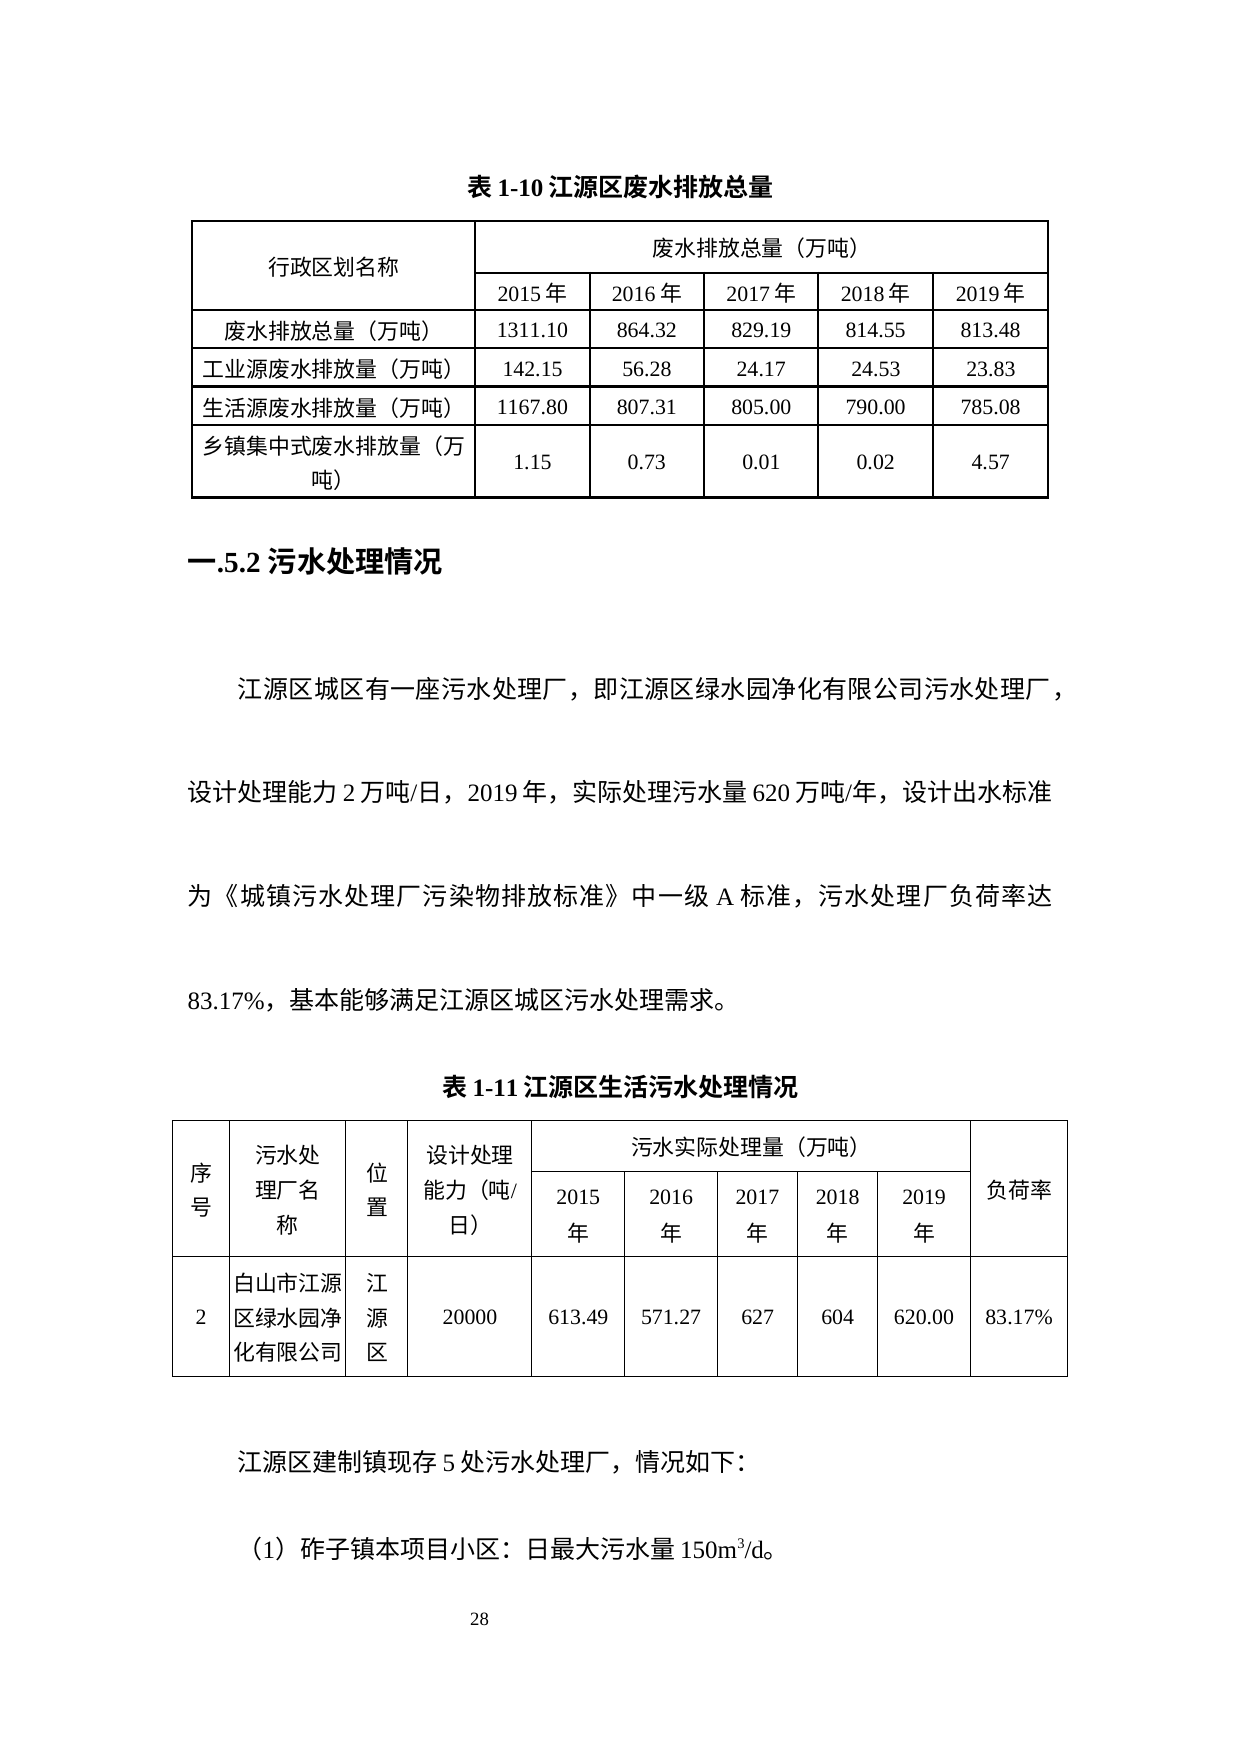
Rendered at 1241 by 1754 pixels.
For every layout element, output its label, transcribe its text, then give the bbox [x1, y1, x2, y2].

table_cell 2019年 [934, 274, 1047, 309]
text 江源区建制镇现存5处污水处理厂，情况如下： [187, 1426, 1053, 1495]
table_cell 785.08 [934, 388, 1047, 424]
table_cell 829.19 [705, 311, 817, 347]
table_cell 2018年 [798, 1172, 877, 1256]
table_cell 2017年 [705, 274, 817, 309]
table_cell 813.48 [934, 311, 1047, 347]
table_cell 604 [798, 1257, 877, 1376]
table_header 负荷率 [971, 1121, 1067, 1256]
table_header 序号 [173, 1121, 229, 1256]
table_cell 83.17% [971, 1257, 1067, 1376]
text 表1-10江源区废水排放总量 [187, 151, 1053, 220]
table_cell 23.83 [934, 349, 1047, 385]
table_cell 620.00 [878, 1257, 970, 1376]
table_cell 814.55 [819, 311, 932, 347]
table_cell 生活源废水排放量（万吨） [193, 388, 474, 424]
table_cell 627 [718, 1257, 797, 1376]
table_cell 白山市江源区绿水园净化有限公司 [230, 1257, 345, 1376]
table_cell 2019年 [878, 1172, 970, 1256]
table_cell 2 [173, 1257, 229, 1376]
table_cell 613.49 [532, 1257, 624, 1376]
table_cell 790.00 [819, 388, 932, 424]
table_header 位置 [346, 1121, 407, 1256]
table_cell 江源区 [346, 1257, 407, 1376]
table_cell 807.31 [591, 388, 703, 424]
table_cell 2017年 [718, 1172, 797, 1256]
table_cell 0.01 [705, 426, 817, 496]
table_cell 142.15 [476, 349, 589, 385]
table_cell 4.57 [934, 426, 1047, 496]
table_cell 24.53 [819, 349, 932, 385]
subtitle 污水处理情况 [187, 526, 1053, 595]
text 表1-11江源区生活污水处理情况 [187, 1051, 1053, 1120]
table_cell 2016年 [591, 274, 703, 309]
table_cell 1.15 [476, 426, 589, 496]
table_cell 20000 [408, 1257, 531, 1376]
table_cell 工业源废水排放量（万吨） [193, 349, 474, 385]
table_cell 乡镇集中式废水排放量（万吨） [193, 426, 474, 496]
text （1）砟子镇本项目小区：日最大污水量150m3/d。 [187, 1513, 1053, 1582]
table_cell 571.27 [625, 1257, 717, 1376]
table_header 污水实际处理量（万吨） [532, 1121, 970, 1171]
table_cell 864.32 [591, 311, 703, 347]
table_cell 24.17 [705, 349, 817, 385]
table_cell 2015年 [476, 274, 589, 309]
table_cell 2016年 [625, 1172, 717, 1256]
table_cell 56.28 [591, 349, 703, 385]
table_cell 805.00 [705, 388, 817, 424]
table_header 设计处理能力（吨/日） [408, 1121, 531, 1256]
table_cell 2015年 [532, 1172, 624, 1256]
table_cell 1167.80 [476, 388, 589, 424]
table_cell 废水排放总量（万吨） [193, 311, 474, 347]
table_header 行政区划名称 [193, 222, 474, 309]
text 江源区城区有一座污水处理厂，即江源区绿水园净化有限公司污水处理厂，设计处理能力2万吨/日，2019年，实际处理污水量620万吨/年，设计出水标准为《城镇污水处理厂污染物排放标准》中一级A标准，污水处理厂负荷率达83.17%，基本能够满足江源区城区污水处理需求。 [187, 653, 1053, 1033]
table_cell 1311.10 [476, 311, 589, 347]
table_cell 0.73 [591, 426, 703, 496]
table_cell 0.02 [819, 426, 932, 496]
table_header 污水处理厂名称 [230, 1121, 345, 1256]
table_cell 2018年 [819, 274, 932, 309]
table_header 废水排放总量（万吨） [476, 222, 1047, 272]
